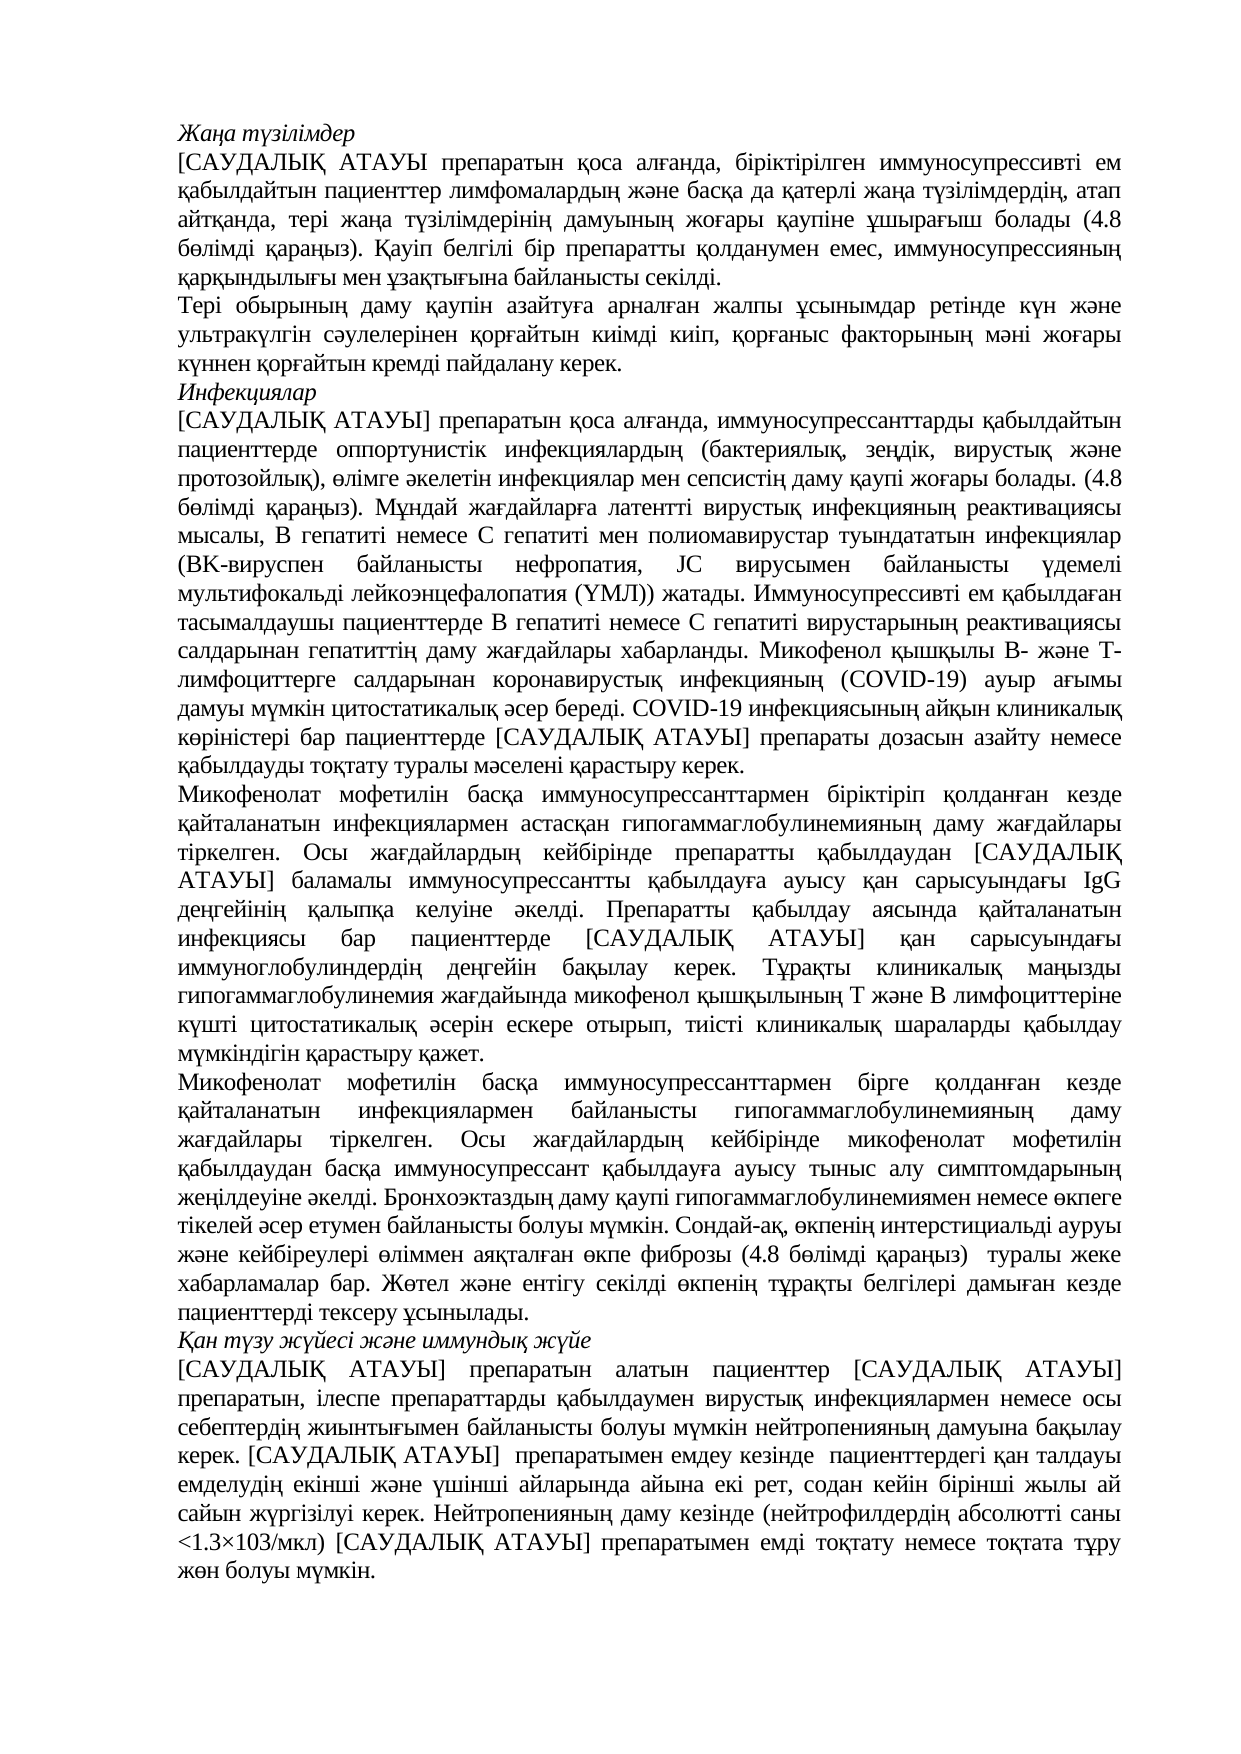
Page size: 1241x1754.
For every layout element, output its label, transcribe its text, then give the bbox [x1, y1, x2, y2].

text Инфекциялар [177, 377, 1122, 406]
text Микофенолат мофетилін басқа иммуносупрессанттармен біріктіріп қолданған кезде қайталанатын инфекциялармен астасқан гипогаммаглобулинемияның даму жағдайлары тіркелген. Осы жағдайлардың кейбірінде препаратты қабылдаудан [САУДАЛЫҚ АТАУЫ] баламалы иммуносупрессантты қабылдауға ауысу қан сарысуындағы IgG деңгейінің қалыпқа келуіне әкелді. Препаратты қабылдау аясында қайталанатын инфекциясы бар пациенттерде [САУДАЛЫҚ АТАУЫ] қан сарысуындағы иммуноглобулиндердің деңгейін бақылау керек. Тұрақты клиникалық маңызды гипогаммаглобулинемия жағдайында микофенол қышқылының Т және В лимфоциттеріне күшті цитостатикалық әсерін ескере отырып, тиісті клиникалық шараларды қабылдау мүмкіндігін қарастыру қажет. [177, 779, 1122, 1067]
text Қан түзу жүйесі және иммундық жүйе [177, 1326, 1122, 1354]
text Тері обырының даму қаупін азайтуға арналған жалпы ұсынымдар ретінде күн және ультракүлгін сәулелерінен қорғайтын киімді киіп, қорғаныс факторының мәні жоғары күннен қорғайтын кремді пайдалану керек. [177, 291, 1122, 377]
text [САУДАЛЫҚ АТАУЫ] препаратын алатын пациенттер [САУДАЛЫҚ АТАУЫ] препаратын, ілеспе препараттарды қабылдаумен вирустық инфекциялармен немесе осы себептердің жиынтығымен байланысты болуы мүмкін нейтропенияның дамуына бақылау керек. [САУДАЛЫҚ АТАУЫ] препаратымен емдеу кезінде пациенттердегі қан талдауы емделудің екінші және үшінші айларында айына екі рет, содан кейін бірінші жылы ай сайын жүргізілуі керек. Нейтропенияның даму кезінде (нейтрофилдердің абсолютті саны <1.3×103/мкл) [САУДАЛЫҚ АТАУЫ] препаратымен емді тоқтату немесе тоқтата тұру жөн болуы мүмкін. [177, 1354, 1122, 1584]
text Жаңа түзілімдер [177, 118, 1122, 147]
text [САУДАЛЫҚ АТАУЫ] препаратын қоса алғанда, иммуносупрессанттарды қабылдайтын пациенттерде оппортунистік инфекциялардың (бактериялық, зеңдік, вирустық және протозойлық), өлімге әкелетін инфекциялар мен сепсистің даму қаупі жоғары болады. (4.8 бөлімді қараңыз). Мұндай жағдайларға латентті вирустық инфекцияның реактивациясы мысалы, В гепатиті немесе С гепатиті мен полиомавирустар туындататын инфекциялар (BK-вируспен байланысты нефропатия, JC вирусымен байланысты үдемелі мультифокальді лейкоэнцефалопатия (ҮМЛ)) жатады. Иммуносупрессивті ем қабылдаған тасымалдаушы пациенттерде В гепатиті немесе С гепатиті вирустарының реактивациясы салдарынан гепатиттің даму жағдайлары хабарланды. Микофенол қышқылы В- және Т-лимфоциттерге салдарынан коронавирустық инфекцияның (COVID-19) ауыр ағымы дамуы мүмкін цитостатикалық әсер береді. COVID-19 инфекциясының айқын клиникалық көріністері бар пациенттерде [САУДАЛЫҚ АТАУЫ] препараты дозасын азайту немесе қабылдауды тоқтату туралы мәселені қарастыру керек. [177, 406, 1122, 779]
text [САУДАЛЫҚ АТАУЫ препаратын қоса алғанда, біріктірілген иммуносупрессивті ем қабылдайтын пациенттер лимфомалардың және басқа да қатерлі жаңа түзілімдердің, атап айтқанда, тері жаңа түзілімдерінің дамуының жоғары қаупіне ұшырағыш болады (4.8 бөлімді қараңыз). Қауіп белгілі бір препаратты қолданумен емес, иммуносупрессияның қарқындылығы мен ұзақтығына байланысты секілді. [177, 147, 1122, 291]
text Микофенолат мофетилін басқа иммуносупрессанттармен бірге қолданған кезде қайталанатын инфекциялармен байланысты гипогаммаглобулинемияның даму жағдайлары тіркелген. Осы жағдайлардың кейбірінде микофенолат мофетилін қабылдаудан басқа иммуносупрессант қабылдауға ауысу тыныс алу симптомдарының жеңілдеуіне әкелді. Бронхоэктаздың даму қаупі гипогаммаглобулинемиямен немесе өкпеге тікелей әсер етумен байланысты болуы мүмкін. Сондай-ақ, өкпенің интерстициальді ауруы және кейбіреулері өліммен аяқталған өкпе фиброзы (4.8 бөлімді қараңыз) туралы жеке хабарламалар бар. Жөтел және ентігу секілді өкпенің тұрақты белгілері дамыған кезде пациенттерді тексеру ұсынылады. [177, 1067, 1122, 1326]
